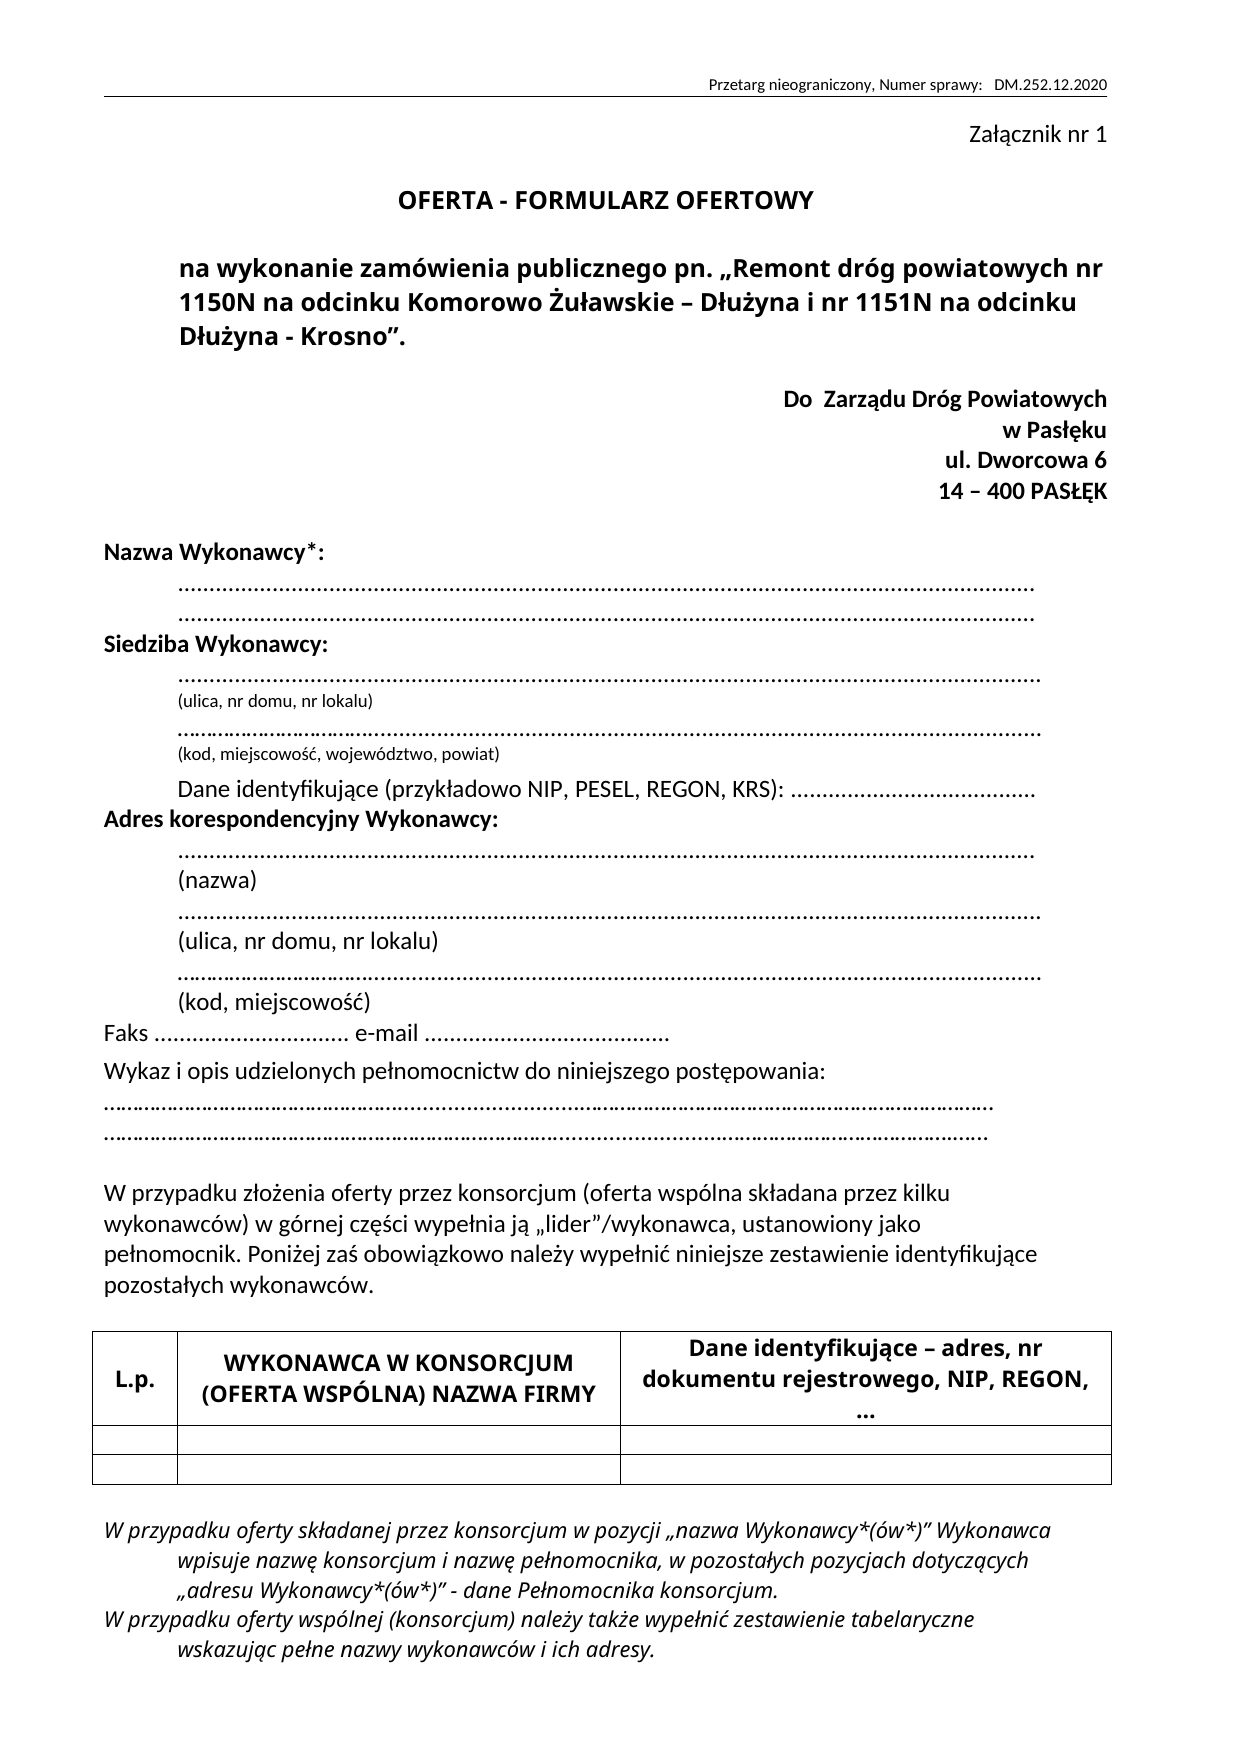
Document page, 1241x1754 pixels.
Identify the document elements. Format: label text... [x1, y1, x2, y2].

text ........................................................................................................................................ [103, 834, 1107, 864]
text ……………………………………………………………………...........................………………………………….…... [103, 1116, 1107, 1147]
text ……………………………........................................................................................................... [103, 712, 1107, 742]
text …………………………………………….............................……………………………………………………………… [103, 1086, 1107, 1116]
text 14 – 400 PASŁĘK [103, 475, 1107, 506]
text pozostałych wykonawców. [103, 1269, 1107, 1299]
text wykonawców) w górnej części wypełnia ją „lider”/wykonawca, ustanowiony jako [103, 1208, 1107, 1238]
text W przypadku złożenia oferty przez konsorcjum (oferta wspólna składana przez kilku [103, 1177, 1107, 1208]
text „adresu Wykonawcy*(ów*)” - dane Pełnomocnika konsorcjum. [103, 1574, 1107, 1604]
text (kod, miejscowość) [103, 986, 1107, 1017]
text ........................................................................................................................................ [177, 567, 1107, 597]
text ......................................................................................................................................... [103, 658, 1107, 689]
text Faks ............................... e-mail ....................................... [103, 1017, 1107, 1047]
table_cell [93, 1426, 177, 1454]
text wpisuje nazwę konsorcjum i nazwę pełnomocnika, w pozostałych pozycjach dotyczących [103, 1545, 1107, 1574]
text w Pasłęku [103, 414, 1107, 445]
text (nazwa) [103, 864, 1107, 895]
table_cell [621, 1426, 1111, 1454]
text ......................................................................................................................................... [103, 895, 1107, 925]
text W przypadku oferty wspólnej (konsorcjum) należy także wypełnić zestawienie tabelaryczne [103, 1604, 1107, 1634]
text (ulica, nr domu, nr lokalu) [103, 925, 1107, 956]
text Wykaz i opis udzielonych pełnomocnictw do niniejszego postępowania: [103, 1055, 1107, 1086]
table_header L.p. [93, 1332, 177, 1425]
text Załącznik nr 1 [103, 118, 1107, 149]
text (kod, miejscowość, województwo, powiat) [103, 742, 1107, 765]
table_header Dane identyfikujące – adres, nr dokumentu rejestrowego, NIP, REGON, … [621, 1332, 1111, 1425]
text W przypadku oferty składanej przez konsorcjum w pozycji „nazwa Wykonawcy*(ów*)” Wykonawca [103, 1515, 1107, 1545]
text Siedziba Wykonawcy: [103, 628, 1107, 658]
text na wykonanie zamówienia publicznego pn. „Remont dróg powiatowych nr 1150N na odcinku Komorowo Żuławskie – Dłużyna i nr 1151N na odcinku Dłużyna - Krosno”. [178, 251, 1107, 353]
text ........................................................................................................................................ [103, 597, 1107, 628]
table_cell [178, 1455, 620, 1483]
table_cell [621, 1455, 1111, 1483]
text Nazwa Wykonawcy*: [103, 536, 1107, 567]
text ……………………………........................................................................................................... [103, 956, 1107, 986]
text ul. Dworcowa 6 [103, 445, 1107, 475]
table_header WYKONAWCA W KONSORCJUM (OFERTA WSPÓLNA) NAZWA FIRMY [178, 1332, 620, 1425]
text Do Zarządu Dróg Powiatowych [103, 384, 1107, 414]
text (ulica, nr domu, nr lokalu) [103, 689, 1107, 712]
text Dane identyfikujące (przykładowo NIP, PESEL, REGON, KRS): ....................................... [103, 773, 1107, 803]
table_cell [178, 1426, 620, 1454]
text pełnomocnik. Poniżej zaś obowiązkowo należy wypełnić niniejsze zestawienie identyfikujące [103, 1238, 1107, 1269]
table_cell [93, 1455, 177, 1483]
text Adres korespondencyjny Wykonawcy: [103, 803, 1107, 834]
text OFERTA - FORMULARZ OFERTOWY [103, 183, 1107, 217]
text wskazując pełne nazwy wykonawców i ich adresy. [103, 1634, 1107, 1664]
